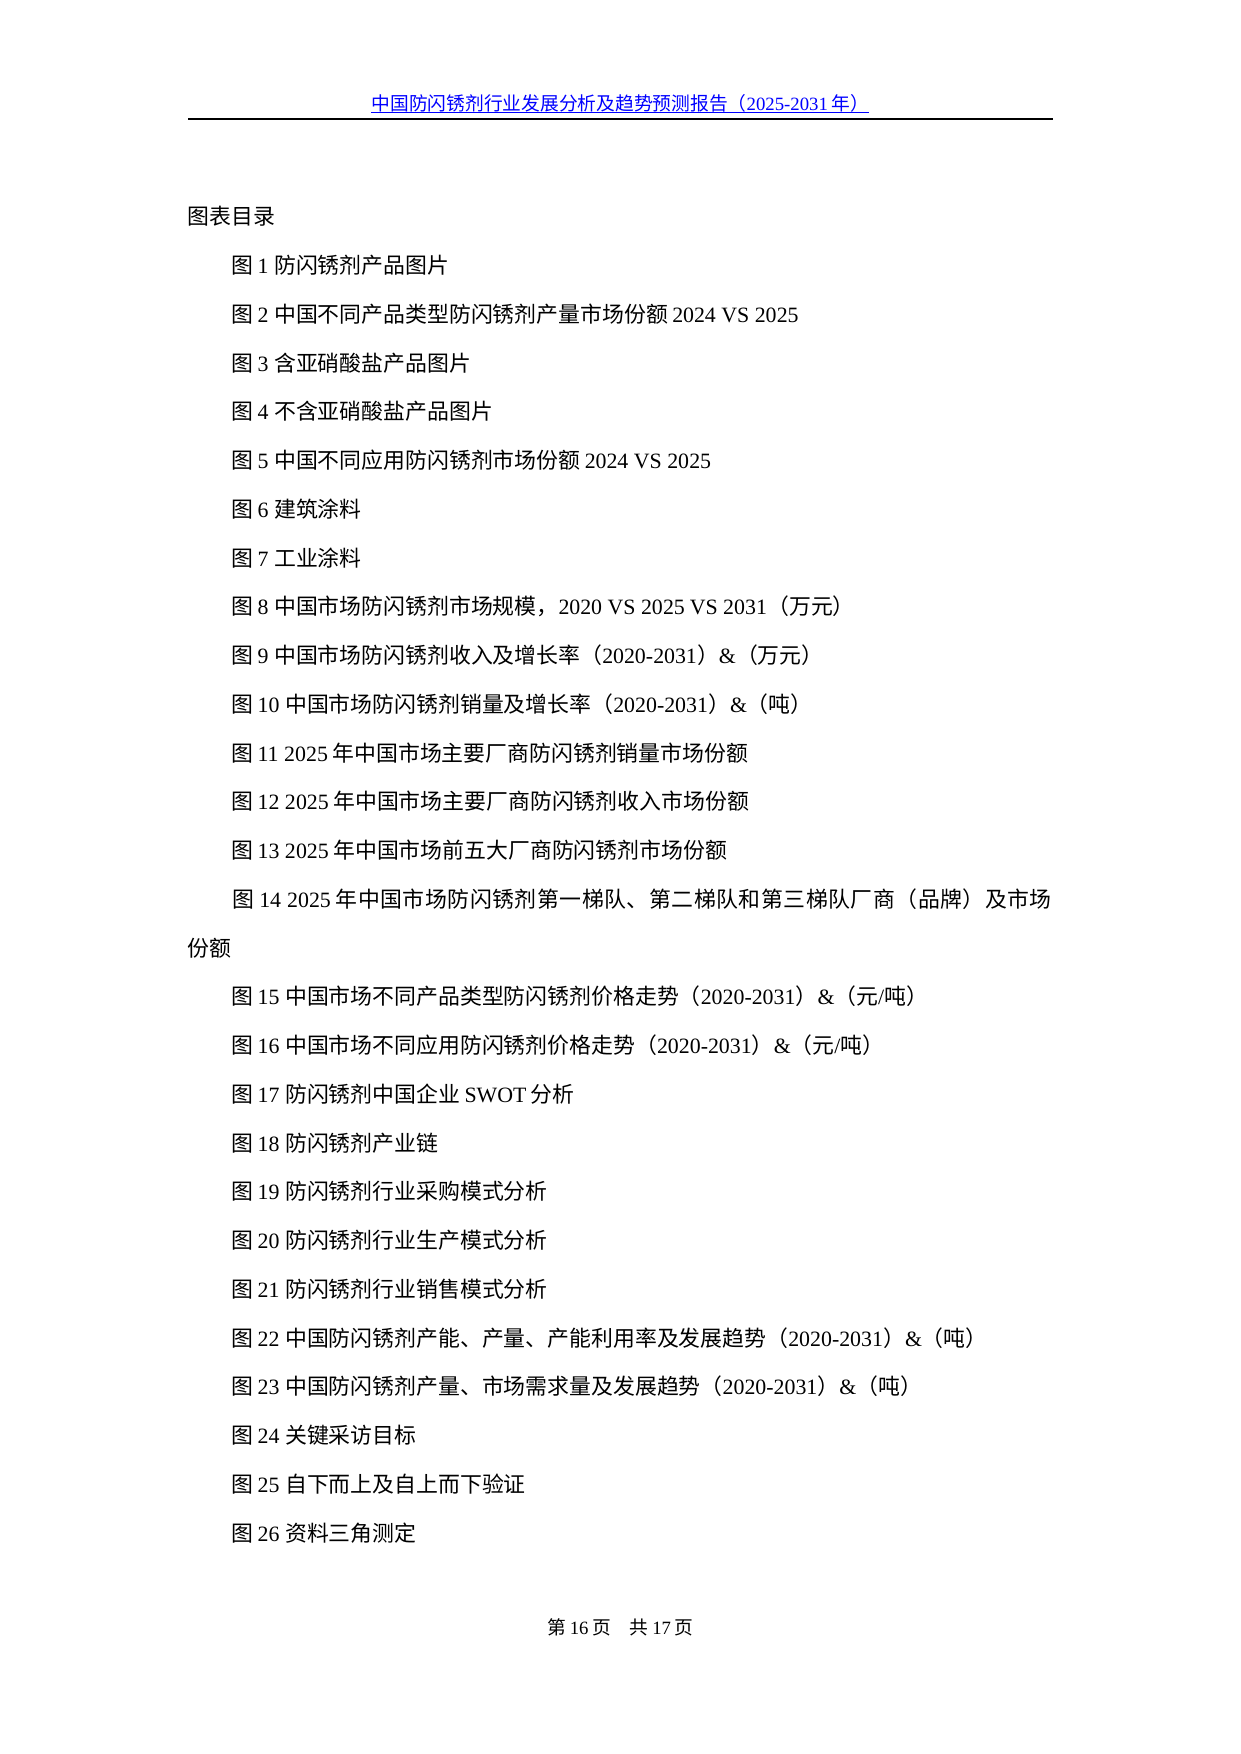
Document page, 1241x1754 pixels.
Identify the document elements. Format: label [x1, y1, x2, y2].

text [187, 150, 1053, 1548]
